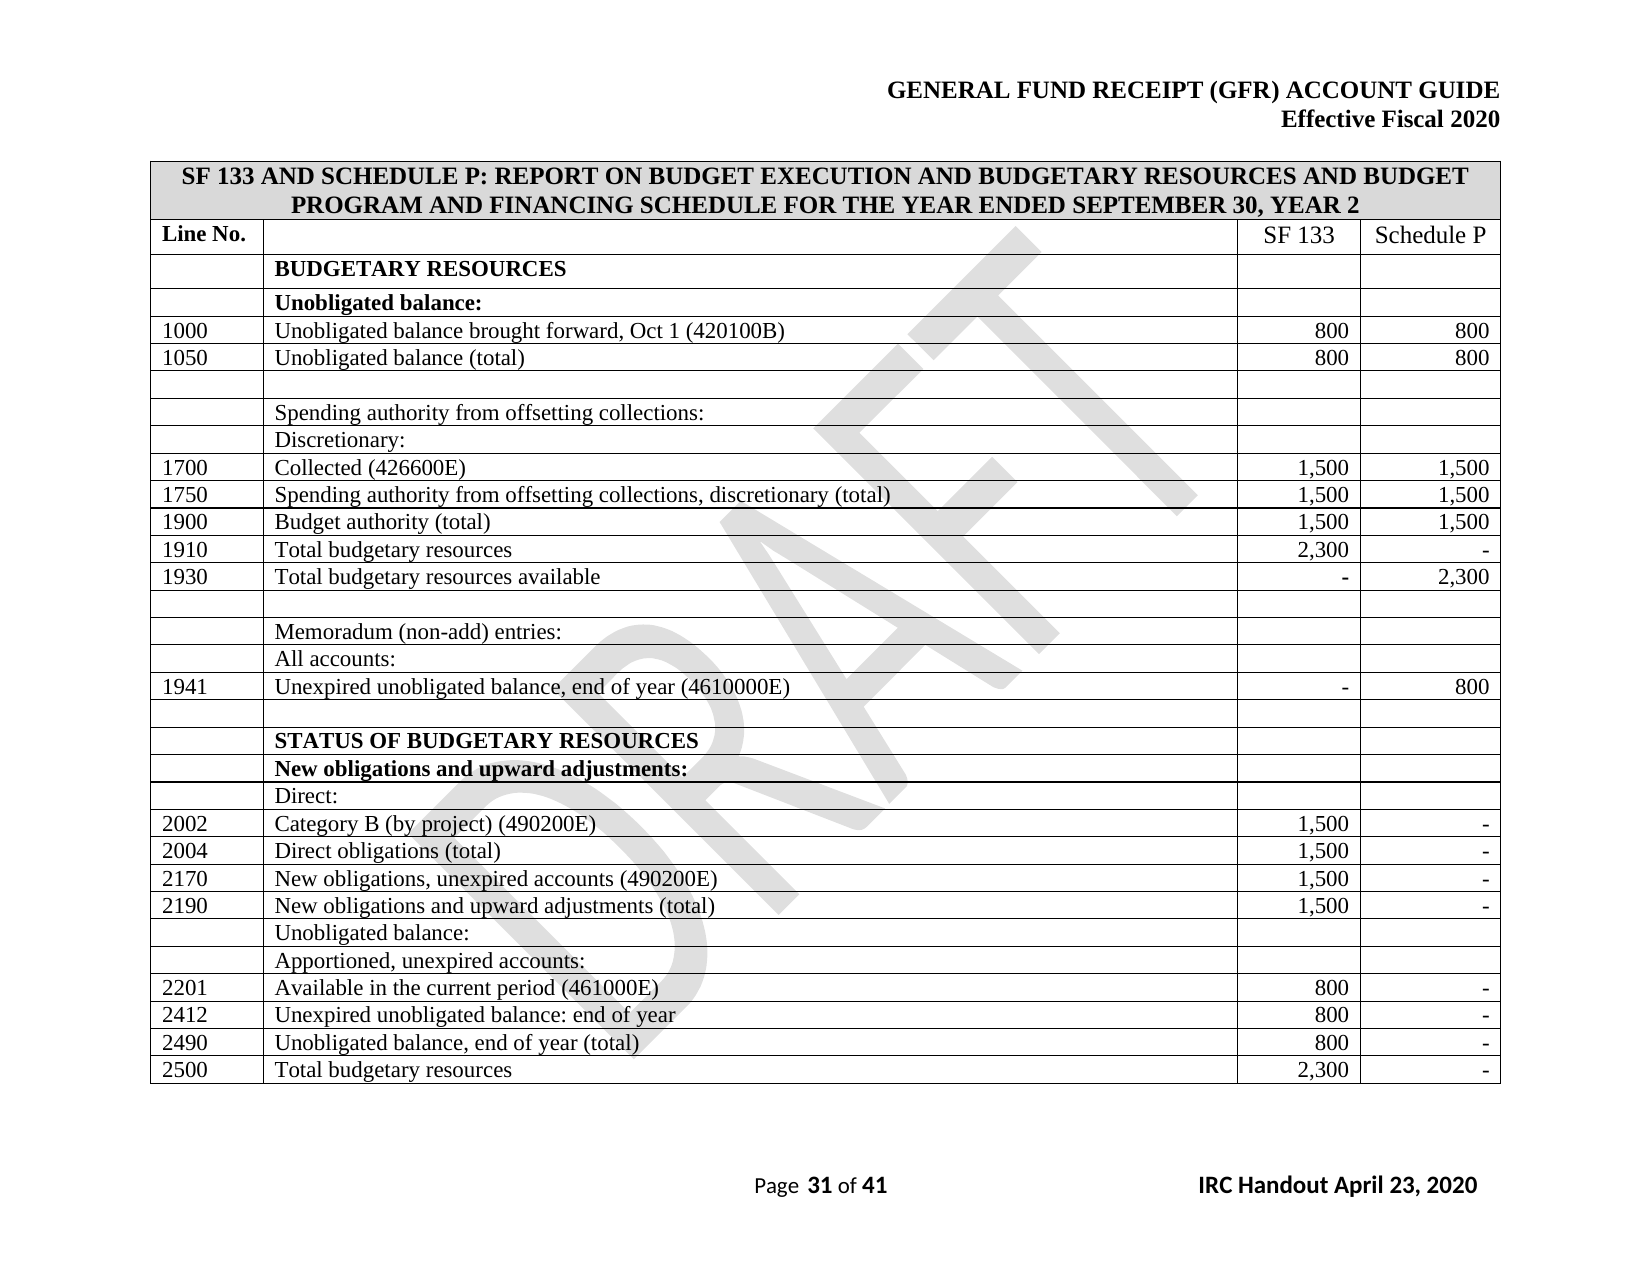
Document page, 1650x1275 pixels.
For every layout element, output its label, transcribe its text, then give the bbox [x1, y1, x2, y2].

table_cell Collected (426600E) [264, 454, 1237, 480]
table_cell 1700 [151, 454, 263, 480]
table_cell 2004 [151, 837, 263, 863]
table_cell 1,500 [1238, 865, 1360, 891]
table_cell [151, 645, 263, 672]
table_cell [1361, 645, 1500, 672]
table_cell 2412 [151, 1002, 263, 1028]
table_cell BUDGETARY RESOURCES [264, 255, 1237, 288]
table_cell 2,300 [1361, 563, 1500, 589]
table_cell - [1361, 892, 1500, 918]
table_cell [1361, 755, 1500, 781]
table_cell [151, 919, 263, 946]
table_cell - [1361, 1002, 1500, 1028]
table_cell Discretionary: [264, 426, 1237, 453]
table_cell [1361, 591, 1500, 617]
table_cell [1238, 591, 1360, 617]
table_cell 1,500 [1238, 892, 1360, 918]
table_cell [151, 700, 263, 727]
table_cell [1238, 783, 1360, 809]
table_cell [151, 371, 263, 398]
table_cell [1238, 700, 1360, 727]
table_cell 1910 [151, 536, 263, 562]
table_cell 2,300 [1238, 1056, 1360, 1083]
table_cell 800 [1238, 1029, 1360, 1055]
table_cell - [1361, 1029, 1500, 1055]
table_cell Line No. [151, 220, 263, 254]
table_cell 2201 [151, 974, 263, 1001]
table_cell 1050 [151, 344, 263, 370]
table_cell 800 [1361, 344, 1500, 370]
table_cell [151, 728, 263, 754]
table_cell 1000 [151, 317, 263, 343]
table_cell Category B (by project) (490200E) [264, 810, 1237, 836]
table_cell 1,500 [1361, 509, 1500, 535]
table_cell Total budgetary resources [264, 536, 1237, 562]
table_cell [1238, 947, 1360, 973]
table_cell 1900 [151, 509, 263, 535]
table_cell Available in the current period (461000E) [264, 974, 1237, 1001]
table_cell [1361, 919, 1500, 946]
table_cell - [1361, 865, 1500, 891]
table_cell [151, 255, 263, 288]
table_cell [1238, 426, 1360, 453]
table_cell 2190 [151, 892, 263, 918]
table_cell [1361, 618, 1500, 644]
table_cell [1361, 700, 1500, 727]
table_cell 2170 [151, 865, 263, 891]
table_cell [1361, 371, 1500, 398]
table_cell [1361, 728, 1500, 754]
table_cell 1,500 [1361, 454, 1500, 480]
table_cell Unobligated balance: [264, 919, 1237, 946]
table_cell - [1361, 810, 1500, 836]
table_cell - [1361, 837, 1500, 863]
table_cell Direct: [264, 783, 1237, 809]
table_cell Unexpired unobligated balance, end of year (4610000E) [264, 673, 1237, 699]
table_cell 800 [1238, 1002, 1360, 1028]
table_cell Unobligated balance, end of year (total) [264, 1029, 1237, 1055]
table_cell Unobligated balance brought forward, Oct 1 (420100B) [264, 317, 1237, 343]
table_cell [264, 700, 1237, 727]
table_cell All accounts: [264, 645, 1237, 672]
table_cell 1941 [151, 673, 263, 699]
table_cell 1,500 [1238, 454, 1360, 480]
table_cell - [1238, 563, 1360, 589]
table_cell [1361, 426, 1500, 453]
table_cell 1750 [151, 481, 263, 507]
table_cell [1238, 371, 1360, 398]
table_cell Spending authority from offsetting collections, discretionary (total) [264, 481, 1237, 507]
table_cell Memoradum (non-add) entries: [264, 618, 1237, 644]
table_cell 1,500 [1238, 837, 1360, 863]
table_cell [1238, 645, 1360, 672]
table_cell New obligations and upward adjustments (total) [264, 892, 1237, 918]
table_cell Unobligated balance: [264, 289, 1237, 316]
table_cell 2490 [151, 1029, 263, 1055]
table_cell Unexpired unobligated balance: end of year [264, 1002, 1237, 1028]
table_cell Spending authority from offsetting collections: [264, 399, 1237, 425]
table_cell - [1238, 673, 1360, 699]
table_cell [1238, 728, 1360, 754]
table_cell 800 [1361, 317, 1500, 343]
table_cell 1,500 [1238, 481, 1360, 507]
table_cell [264, 371, 1237, 398]
table_cell [1238, 289, 1360, 316]
table_cell [264, 591, 1237, 617]
table_cell [1238, 255, 1360, 288]
table_cell 1930 [151, 563, 263, 589]
table_cell Budget authority (total) [264, 509, 1237, 535]
table_cell [1361, 255, 1500, 288]
table_cell STATUS OF BUDGETARY RESOURCES [264, 728, 1237, 754]
table_cell - [1361, 536, 1500, 562]
table_cell Unobligated balance (total) [264, 344, 1237, 370]
table_cell [151, 289, 263, 316]
table_header SF 133 AND SCHEDULE P: REPORT ON BUDGET EXECUTION AND BUDGETARY RESOURCES AND BUDGET PROGRAM AND FINANCING SCHEDULE FOR THE YEAR ENDED SEPTEMBER 30, YEAR 2 [151, 162, 1500, 219]
table_cell [151, 783, 263, 809]
table_cell [151, 755, 263, 781]
table_cell New obligations, unexpired accounts (490200E) [264, 865, 1237, 891]
table_cell 2500 [151, 1056, 263, 1083]
table_cell Total budgetary resources available [264, 563, 1237, 589]
table_cell [1361, 947, 1500, 973]
table_cell 2002 [151, 810, 263, 836]
table_cell 800 [1238, 344, 1360, 370]
table_cell [1238, 399, 1360, 425]
table_cell [151, 947, 263, 973]
table_cell Apportioned, unexpired accounts: [264, 947, 1237, 973]
table_cell 800 [1238, 317, 1360, 343]
table_cell 800 [1238, 974, 1360, 1001]
table_cell [1361, 783, 1500, 809]
table_cell - [1361, 1056, 1500, 1083]
table_cell [1238, 755, 1360, 781]
table_cell SF 133 [1238, 220, 1360, 254]
table_cell [151, 591, 263, 617]
table_cell 2,300 [1238, 536, 1360, 562]
table_cell [1361, 289, 1500, 316]
table_cell [151, 618, 263, 644]
table_cell Total budgetary resources [264, 1056, 1237, 1083]
table_cell [1238, 919, 1360, 946]
table_cell Direct obligations (total) [264, 837, 1237, 863]
table_cell [1361, 399, 1500, 425]
table_cell [151, 399, 263, 425]
table_cell Schedule P [1361, 220, 1500, 254]
table_cell 800 [1361, 673, 1500, 699]
table_cell 1,500 [1238, 810, 1360, 836]
table_cell 1,500 [1361, 481, 1500, 507]
table_cell [1238, 618, 1360, 644]
table_cell [264, 220, 1237, 254]
table_cell - [1361, 974, 1500, 1001]
table_cell 1,500 [1238, 509, 1360, 535]
table_cell New obligations and upward adjustments: [264, 755, 1237, 781]
table_cell [151, 426, 263, 453]
